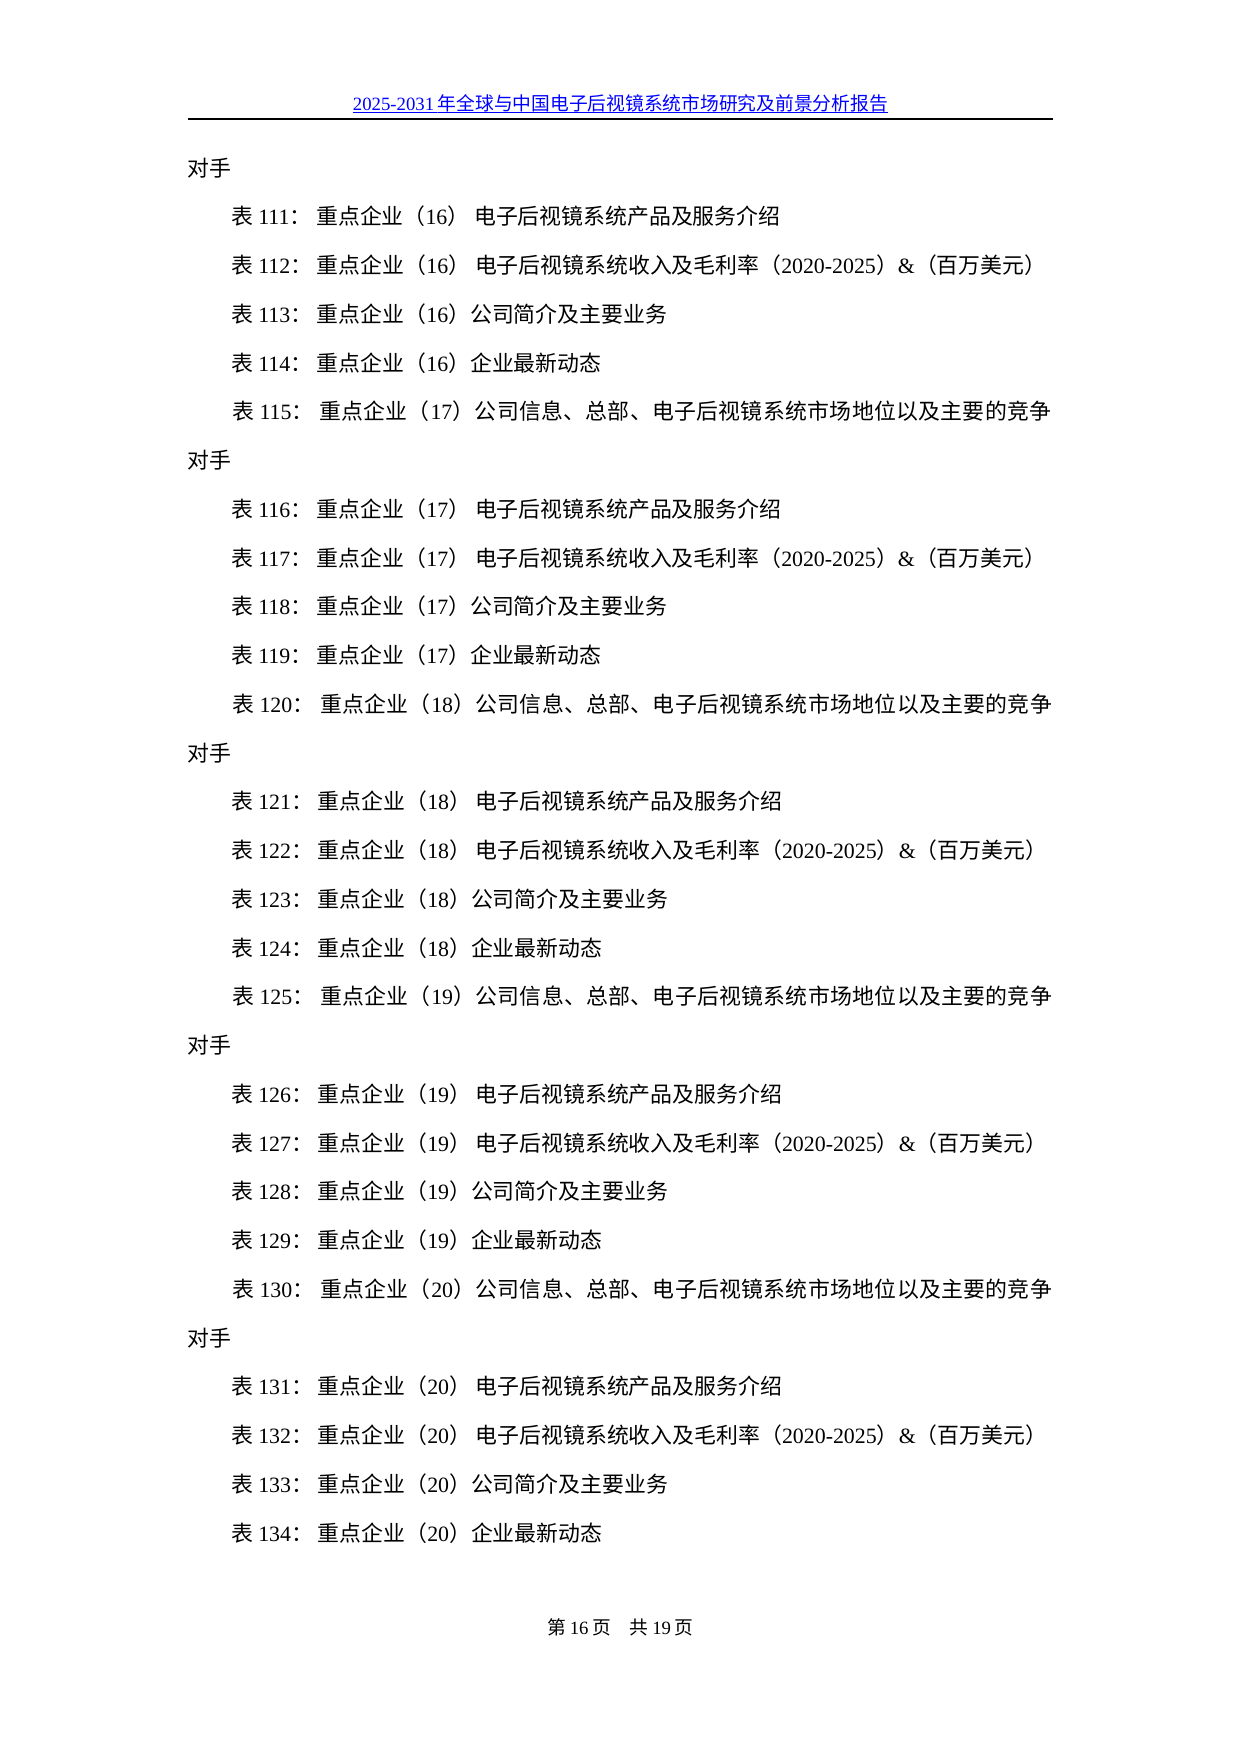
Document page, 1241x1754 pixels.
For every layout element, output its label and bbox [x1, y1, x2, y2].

text [187, 150, 1053, 1548]
